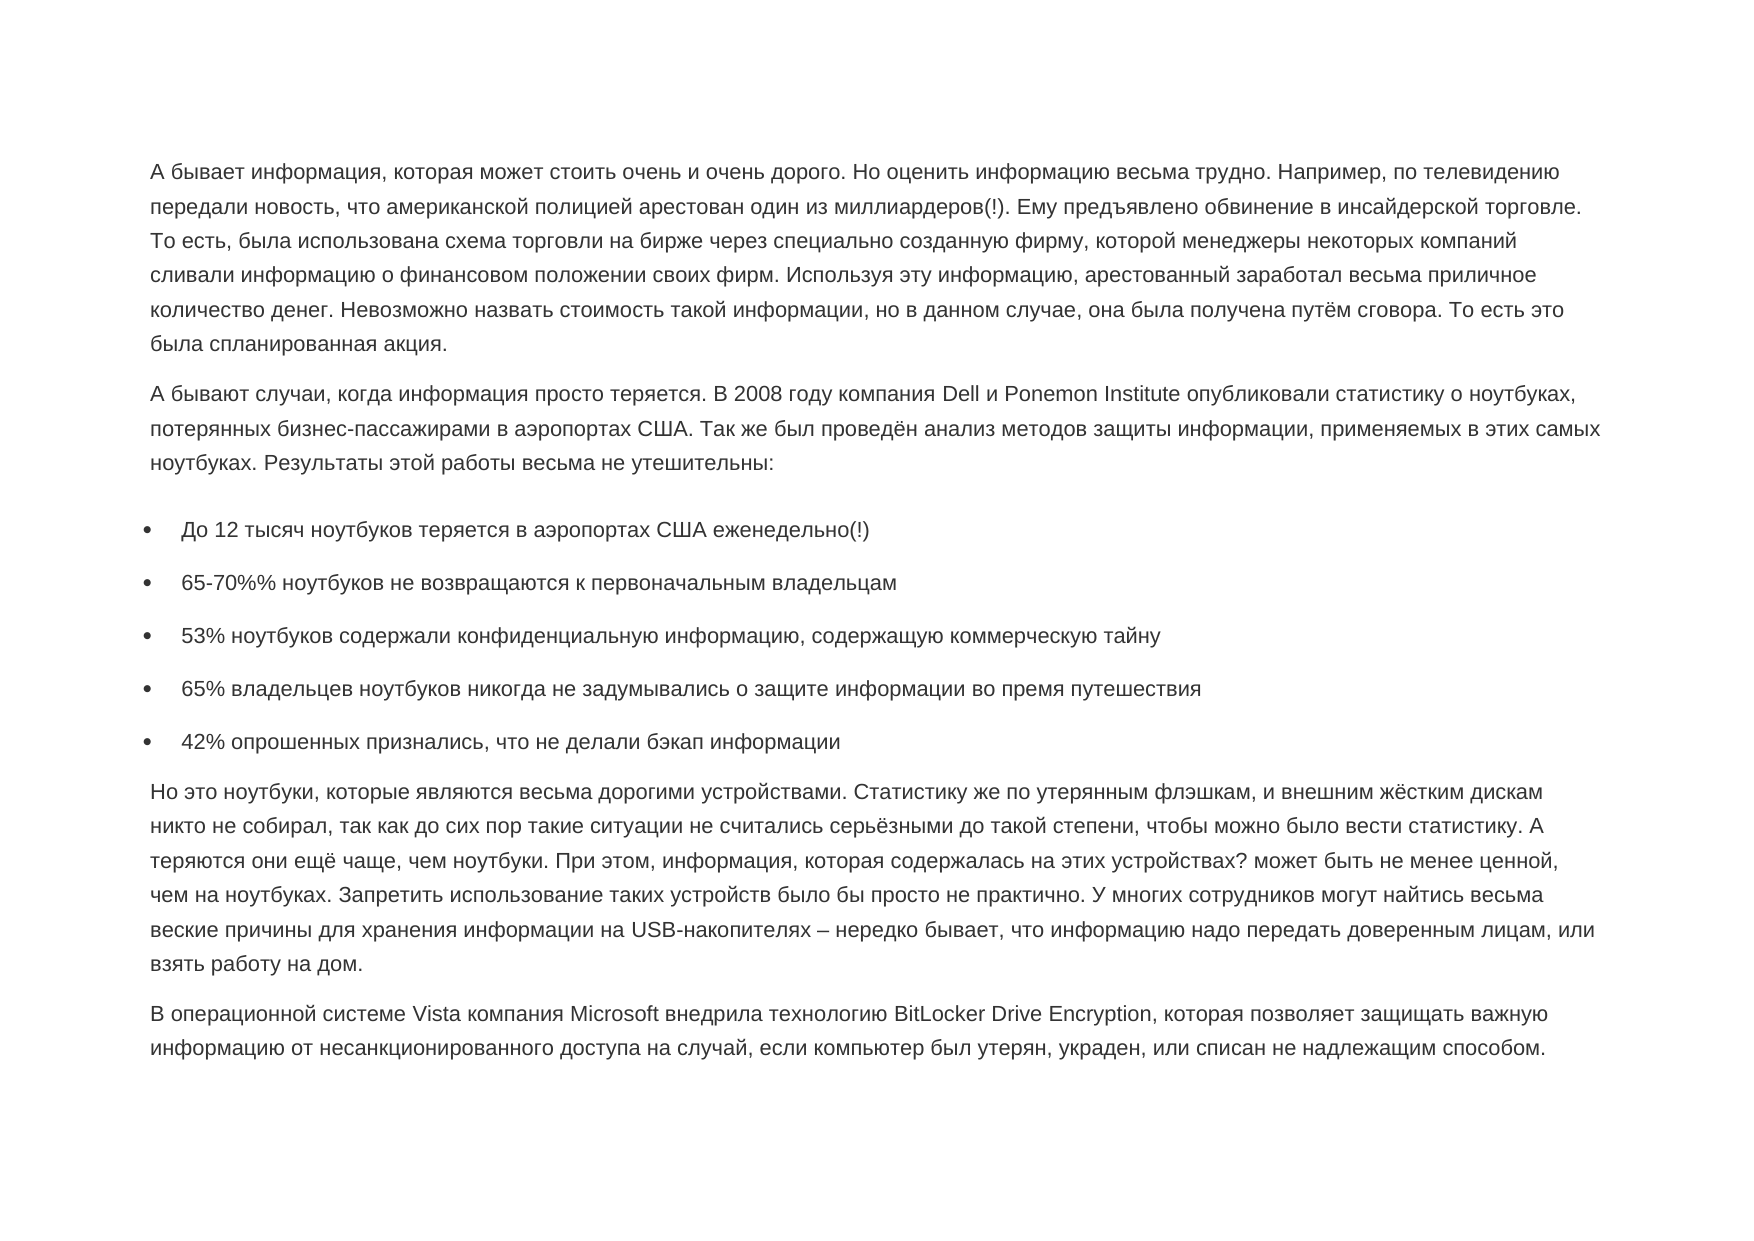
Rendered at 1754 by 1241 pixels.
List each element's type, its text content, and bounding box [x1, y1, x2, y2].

text В операционной системе Vista компания Microsoft внедрила технологию BitLocker Drive Encryption, которая позволяет защищать важную информацию от несанкционированного доступа на случай, если компьютер был утерян, украден, или списан не надлежащим способом. [150, 992, 1604, 1060]
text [150, 150, 1604, 356]
list До 12 тысяч ноутбуков теряется в аэропортах США еженедельно(!) [144, 504, 1604, 542]
list 53% ноутбуков содержали конфиденциальную информацию, содержащую коммерческую тайну [144, 610, 1604, 648]
list 65-70%% ноутбуков не возвращаются к первоначальным владельцам [144, 557, 1604, 595]
list 42% опрошенных признались, что не делали бэкап информации [144, 717, 1604, 754]
list 65% владельцев ноутбуков никогда не задумывались о защите информации во премя путешествия [144, 663, 1604, 701]
text А бывают случаи, когда информация просто теряется. В 2008 году компания Dell и Ponemon Institute опубликовали статистику о ноутбуках, потерянных бизнес-пассажирами в аэропортах США. Так же был проведён анализ методов защиты информации, применяемых в этих самых ноутбуках. Результаты этой работы весьма не утешительны: [150, 372, 1604, 475]
text Но это ноутбуки, которые являются весьма дорогими устройствами. Статистику же по утерянным флэшкам, и внешним жёстким дискам никто не собирал, так как до сих пор такие ситуации не считались серьёзными до такой степени, чтобы можно было вести статистику. А теряются они ещё чаще, чем ноутбуки. При этом, информация, которая содержалась на этих устройствах? может быть не менее ценной, чем на ноутбуках. Запретить использование таких устройств было бы просто не практично. У многих сотрудников могут найтись весьма веские причины для хранения информации на USB-накопителях – нередко бывает, что информацию надо передать доверенным лицам, или взять работу на дом. [150, 770, 1604, 976]
